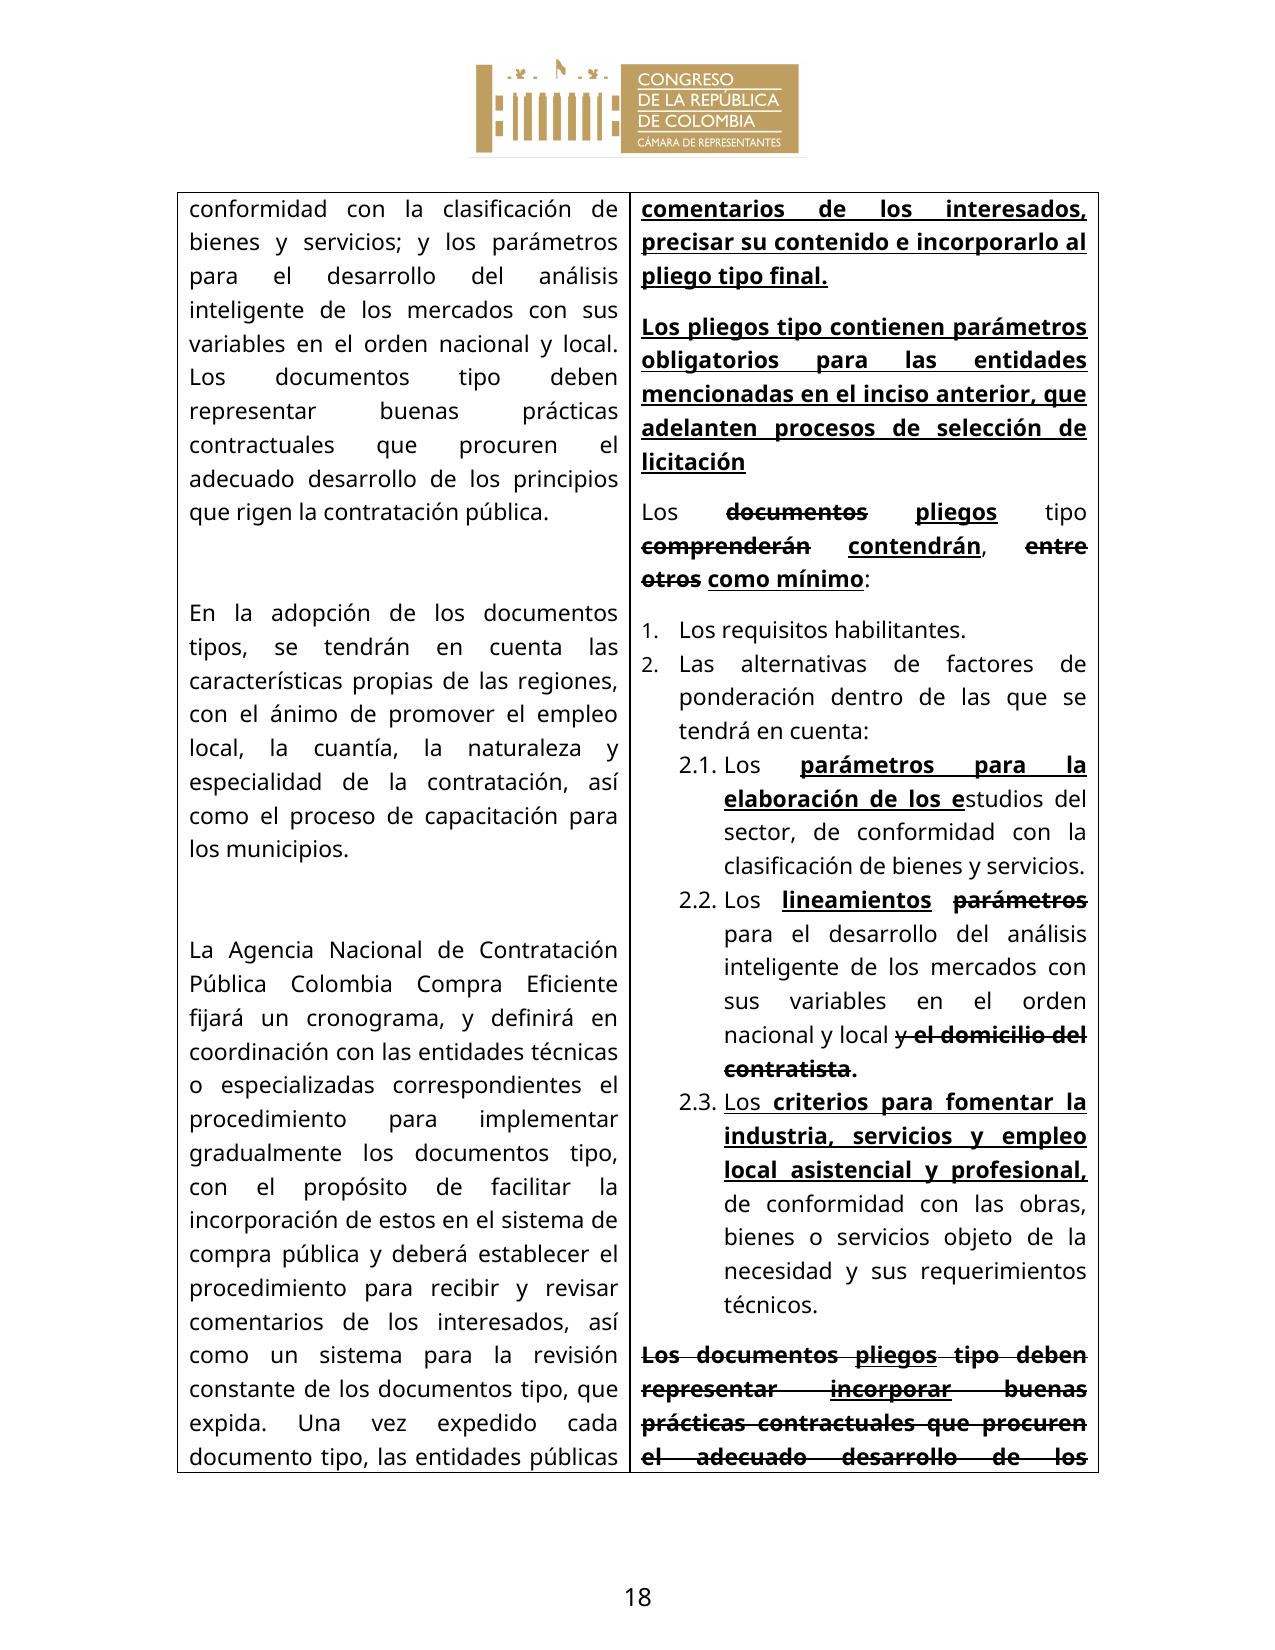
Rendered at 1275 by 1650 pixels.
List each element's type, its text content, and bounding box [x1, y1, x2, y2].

picture [468, 59, 807, 158]
